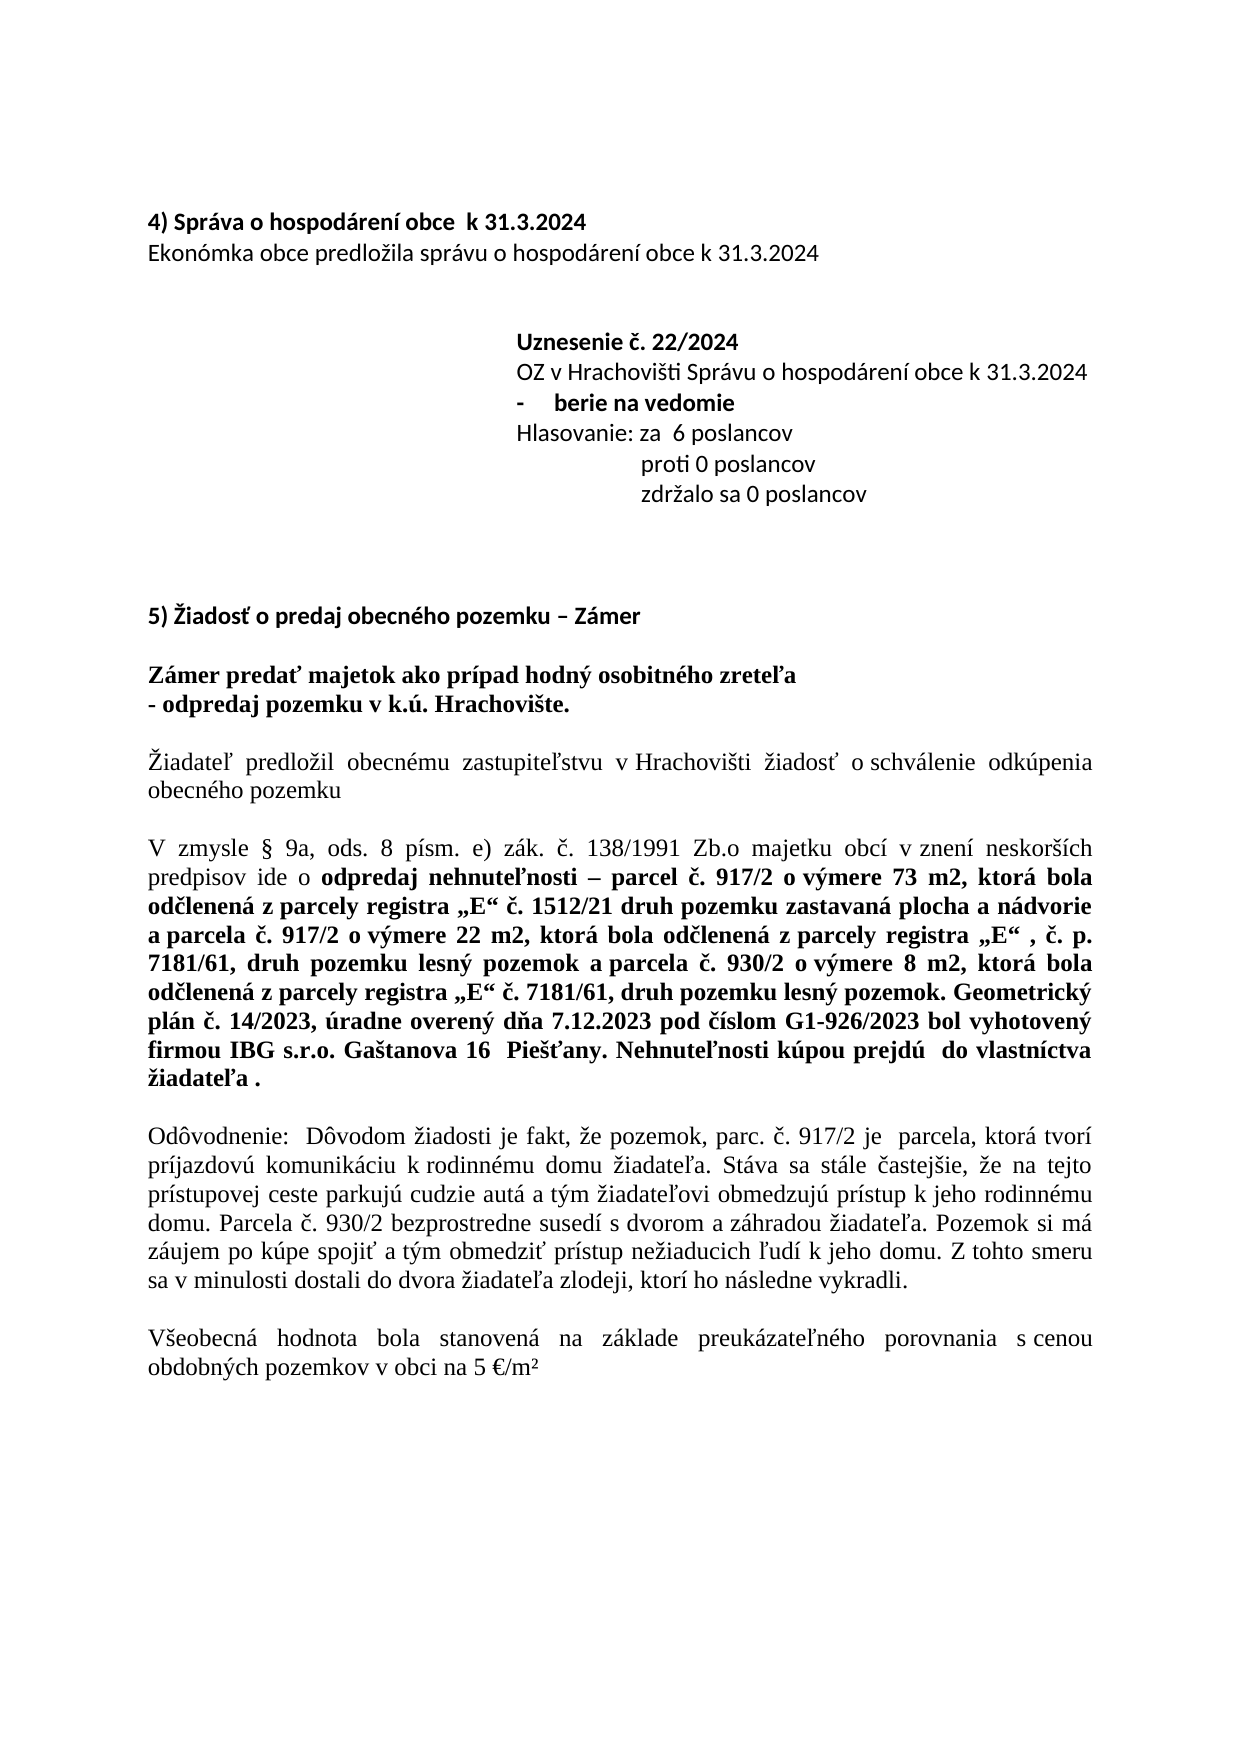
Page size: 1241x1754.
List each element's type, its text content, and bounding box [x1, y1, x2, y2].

text Žiadateľ predložil obecnému zastupiteľstvu v Hrachovišti žiadosť o schválenie odkúpenia obecného pozemku [148, 747, 1093, 804]
text V zmysle § 9a, ods. 8 písm. e) zák. č. 138/1991 Zb.o majetku obcí v znení neskorších predpisov ide o odpredaj nehnuteľnosti – parcel č. 917/2 o výmere 73 m2, ktorá bola odčlenená z parcely registra „E“ č. 1512/21 druh pozemku zastavaná plocha a nádvorie a parcela č. 917/2 o výmere 22 m2, ktorá bola odčlenená z parcely registra „E“ , č. p. 7181/61, druh pozemku lesný pozemok a parcela č. 930/2 o výmere 8 m2, ktorá bola odčlenená z parcely registra „E“ č. 7181/61, druh pozemku lesný pozemok. Geometrický plán č. 14/2023, úradne overený dňa 7.12.2023 pod číslom G1-926/2023 bol vyhotovený firmou IBG s.r.o. Gaštanova 16 Piešťany. Nehnuteľnosti kúpou prejdú do vlastníctva žiadateľa . [148, 833, 1093, 1092]
text 5) Žiadosť o predaj obecného pozemku – Zámer [148, 600, 1093, 631]
text Všeobecná hodnota bola stanovená na základe preukázateľného porovnania s cenou obdobných pozemkov v obci na 5 €/m² [148, 1323, 1093, 1381]
text OZ v Hrachovišti Správu o hospodárení obce k 31.3.2024 [443, 356, 1093, 387]
text Hlasovanie: za 6 poslancov [443, 417, 1093, 448]
text Ekonómka obce predložila správu o hospodárení obce k 31.3.2024 [148, 237, 1093, 267]
text Uznesenie č. 22/2024 [443, 326, 1093, 356]
text proti 0 poslancov [443, 448, 1093, 478]
text 4) Správa o hospodárení obce k 31.3.2024 [148, 206, 1093, 237]
text Odôvodnenie: Dôvodom žiadosti je fakt, že pozemok, parc. č. 917/2 je parcela, ktorá tvorí príjazdovú komunikáciu k rodinnému domu žiadateľa. Stáva sa stále častejšie, že na tejto prístupovej ceste parkujú cudzie autá a tým žiadateľovi obmedzujú prístup k jeho rodinnému domu. Parcela č. 930/2 bezprostredne susedí s dvorom a záhradou žiadateľa. Pozemok si má záujem po kúpe spojiť a tým obmedziť prístup nežiaducich ľudí k jeho domu. Z tohto smeru sa v minulosti dostali do dvora žiadateľa zlodeji, ktorí ho následne vykradli. [148, 1121, 1093, 1294]
text zdržalo sa 0 poslancov [590, 478, 1093, 509]
list berie na vedomie [516, 387, 1093, 417]
text Zámer predať majetok ako prípad hodný osobitného zreteľa - odpredaj pozemku v k.ú. Hrachovište. [148, 660, 1093, 718]
